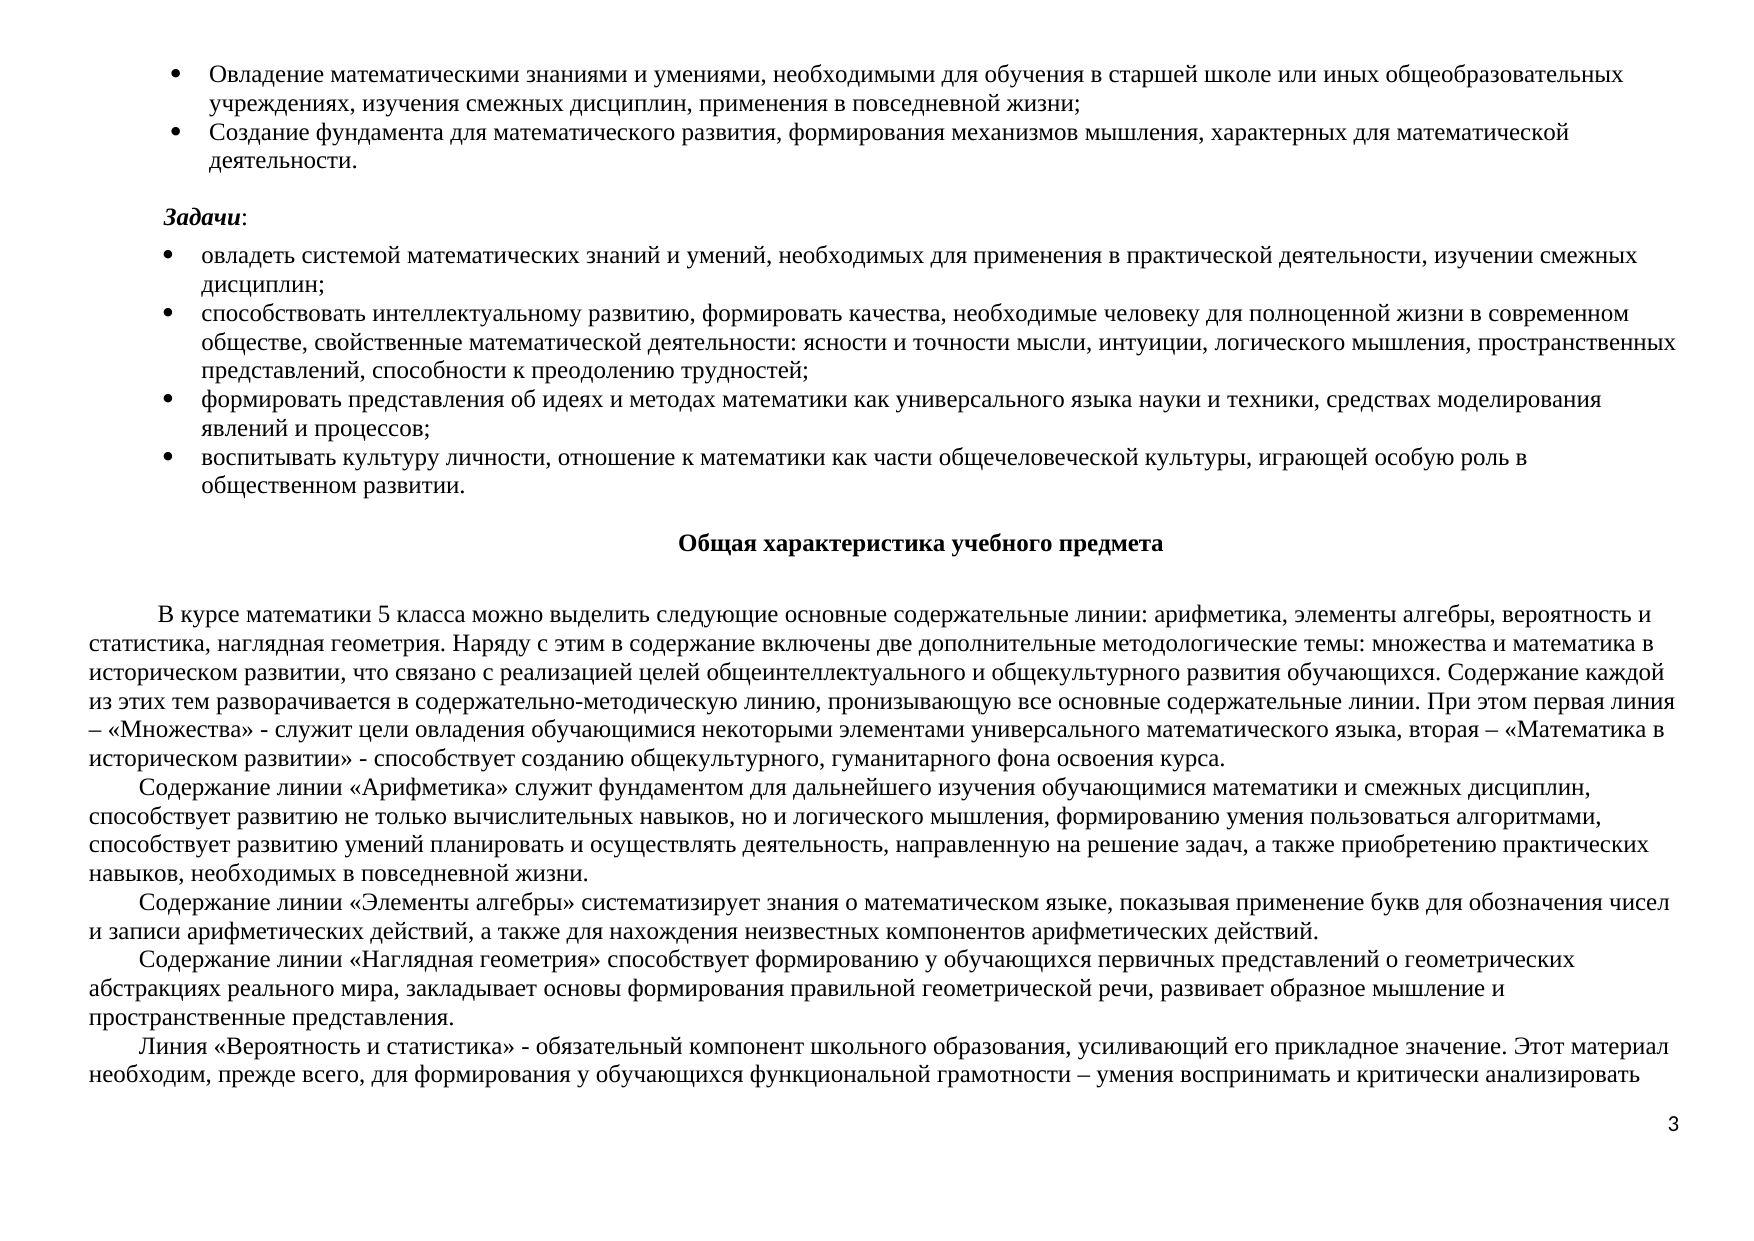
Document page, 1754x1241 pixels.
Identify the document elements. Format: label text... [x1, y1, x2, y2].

text Задачи: [164, 202, 1679, 231]
list формировать представления об идеях и методах математики как универсального языка науки и техники, средствах моделирования явлений и процессов; [164, 384, 1679, 442]
list воспитывать культуру личности, отношение к математики как части общечеловеческой культуры, играющей особую роль в общественном развитии. [164, 442, 1679, 499]
text Содержание линии «Арифметика» служит фундаментом для дальнейшего изучения обучающимися математики и смежных дисциплин, способствует развитию не только вычислительных навыков, но и логического мышления, формированию умения пользоваться алгоритмами, способствует развитию умений планировать и осуществлять деятельность, направленную на решение задач, а также приобретению практических навыков, необходимых в повседневной жизни. [89, 772, 1679, 887]
list Овладение математическими знаниями и умениями, необходимыми для обучения в старшей школе или иных общеобразовательных учреждениях, изучения смежных дисциплин, применения в повседневной жизни; [171, 59, 1679, 117]
text В курсе математики 5 класса можно выделить следующие основные содержательные линии: арифметика, элементы алгебры, вероятность и статистика, наглядная геометрия. Наряду с этим в содержание включены две дополнительные методологические темы: множества и математика в историческом развитии, что связано с реализацией целей общеинтеллектуального и общекультурного развития обучающихся. Содержание каждой из этих тем разворачивается в содержательно-методическую линию, пронизывающую все основные содержательные линии. При этом первая линия – «Множества» - служит цели овладения обучающимися некоторыми элементами универсального математического языка, вторая – «Математика в историческом развитии» - способствует созданию общекультурного, гуманитарного фона освоения курса. [89, 599, 1679, 772]
text Общая характеристика учебного предмета [89, 528, 1679, 557]
list способствовать интеллектуальному развитию, формировать качества, необходимые человеку для полноценной жизни в современном обществе, свойственные математической деятельности: ясности и точности мысли, интуиции, логического мышления, пространственных представлений, способности к преодолению трудностей; [164, 298, 1679, 384]
list Создание фундамента для математического развития, формирования механизмов мышления, характерных для математической деятельности. [171, 117, 1679, 174]
text Содержание линии «Наглядная геометрия» способствует формированию у обучающихся первичных представлений о геометрических абстракциях реального мира, закладывает основы формирования правильной геометрической речи, развивает образное мышление и пространственные представления. [89, 944, 1679, 1031]
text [89, 1031, 1679, 1088]
text Содержание линии «Элементы алгебры» систематизирует знания о математическом языке, показывая применение букв для обозначения чисел и записи арифметических действий, а также для нахождения неизвестных компонентов арифметических действий. [89, 887, 1679, 944]
list овладеть системой математических знаний и умений, необходимых для применения в практической деятельности, изучении смежных дисциплин; [164, 241, 1679, 298]
